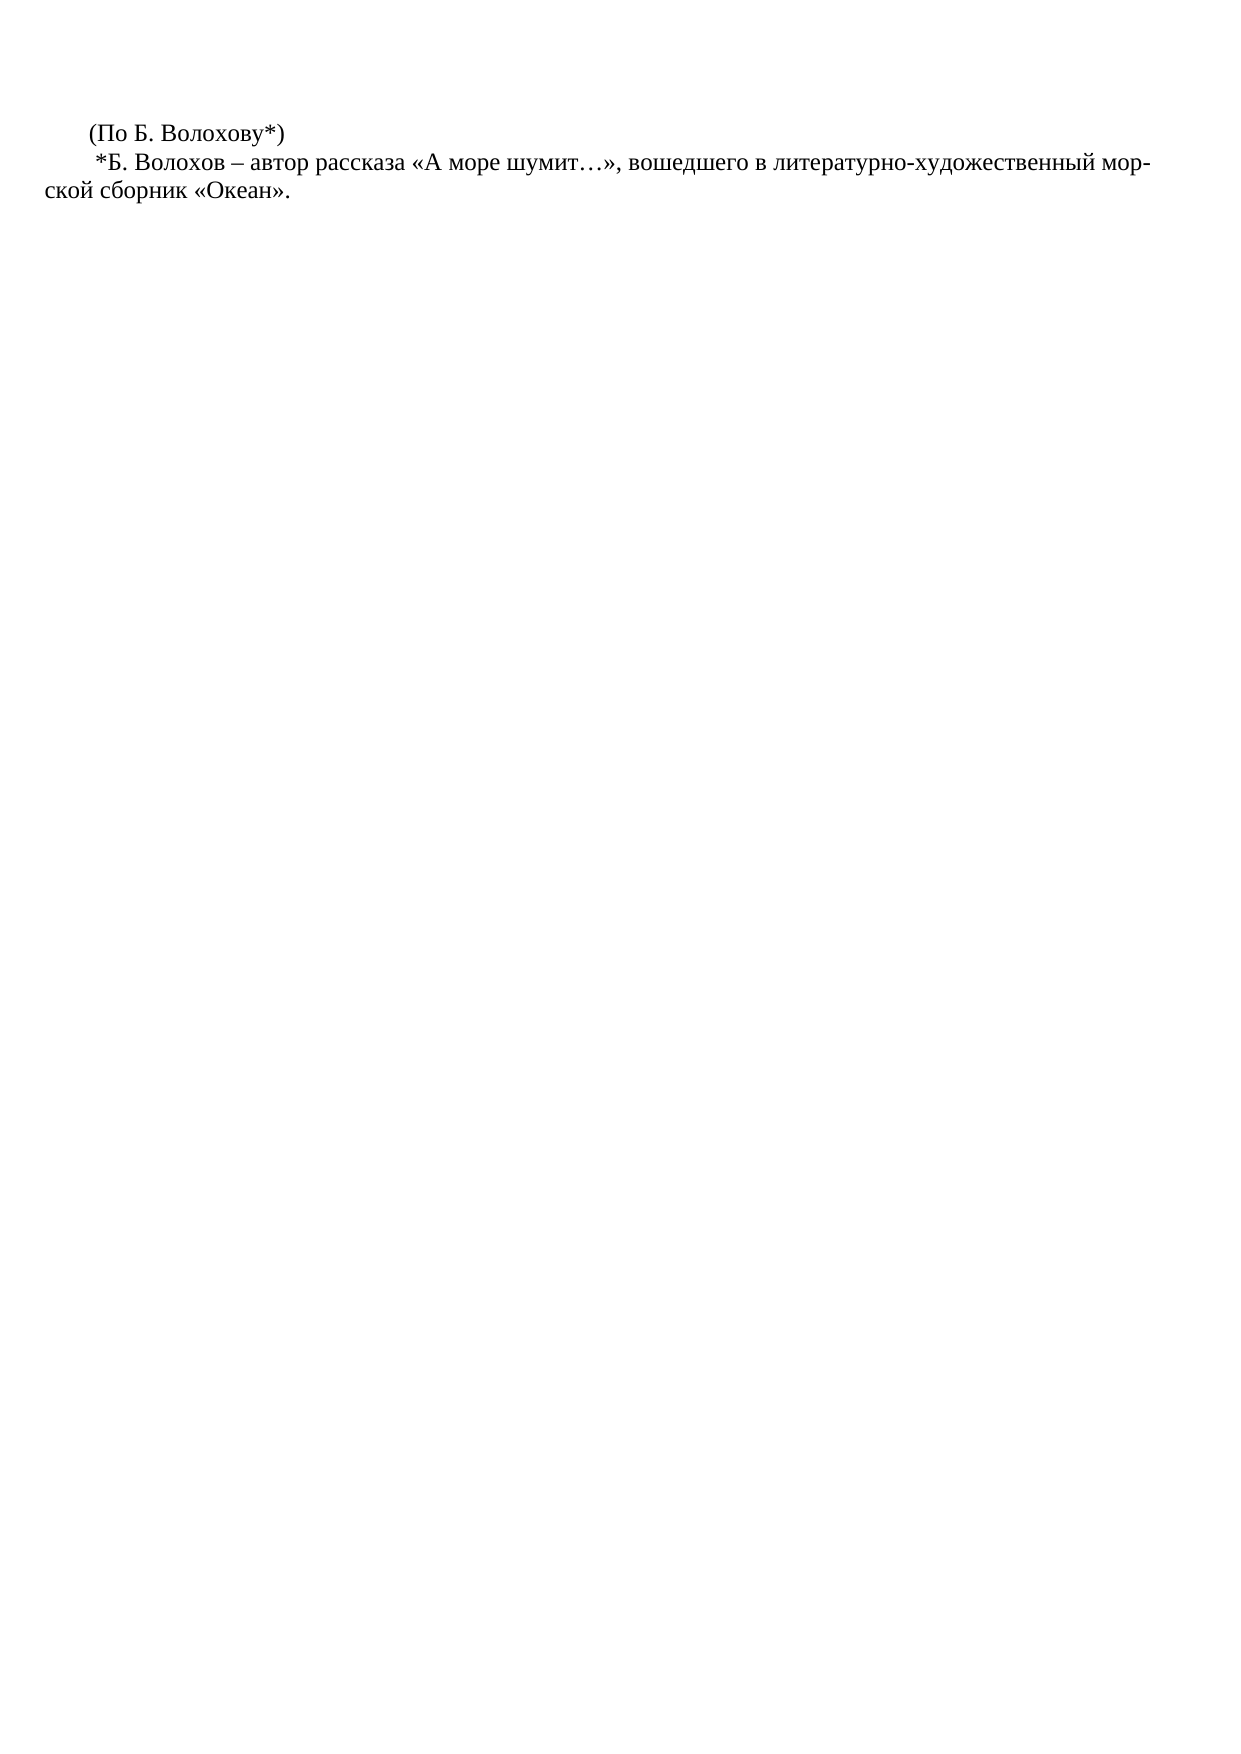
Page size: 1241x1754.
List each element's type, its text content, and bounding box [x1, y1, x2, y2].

text (По Б. Волохову*) [44, 118, 1152, 147]
text *Б. Волохов – автор рассказа «А море шумит…», вошедшего в литературно-художественный морской сборник «Океан». [44, 147, 1152, 204]
